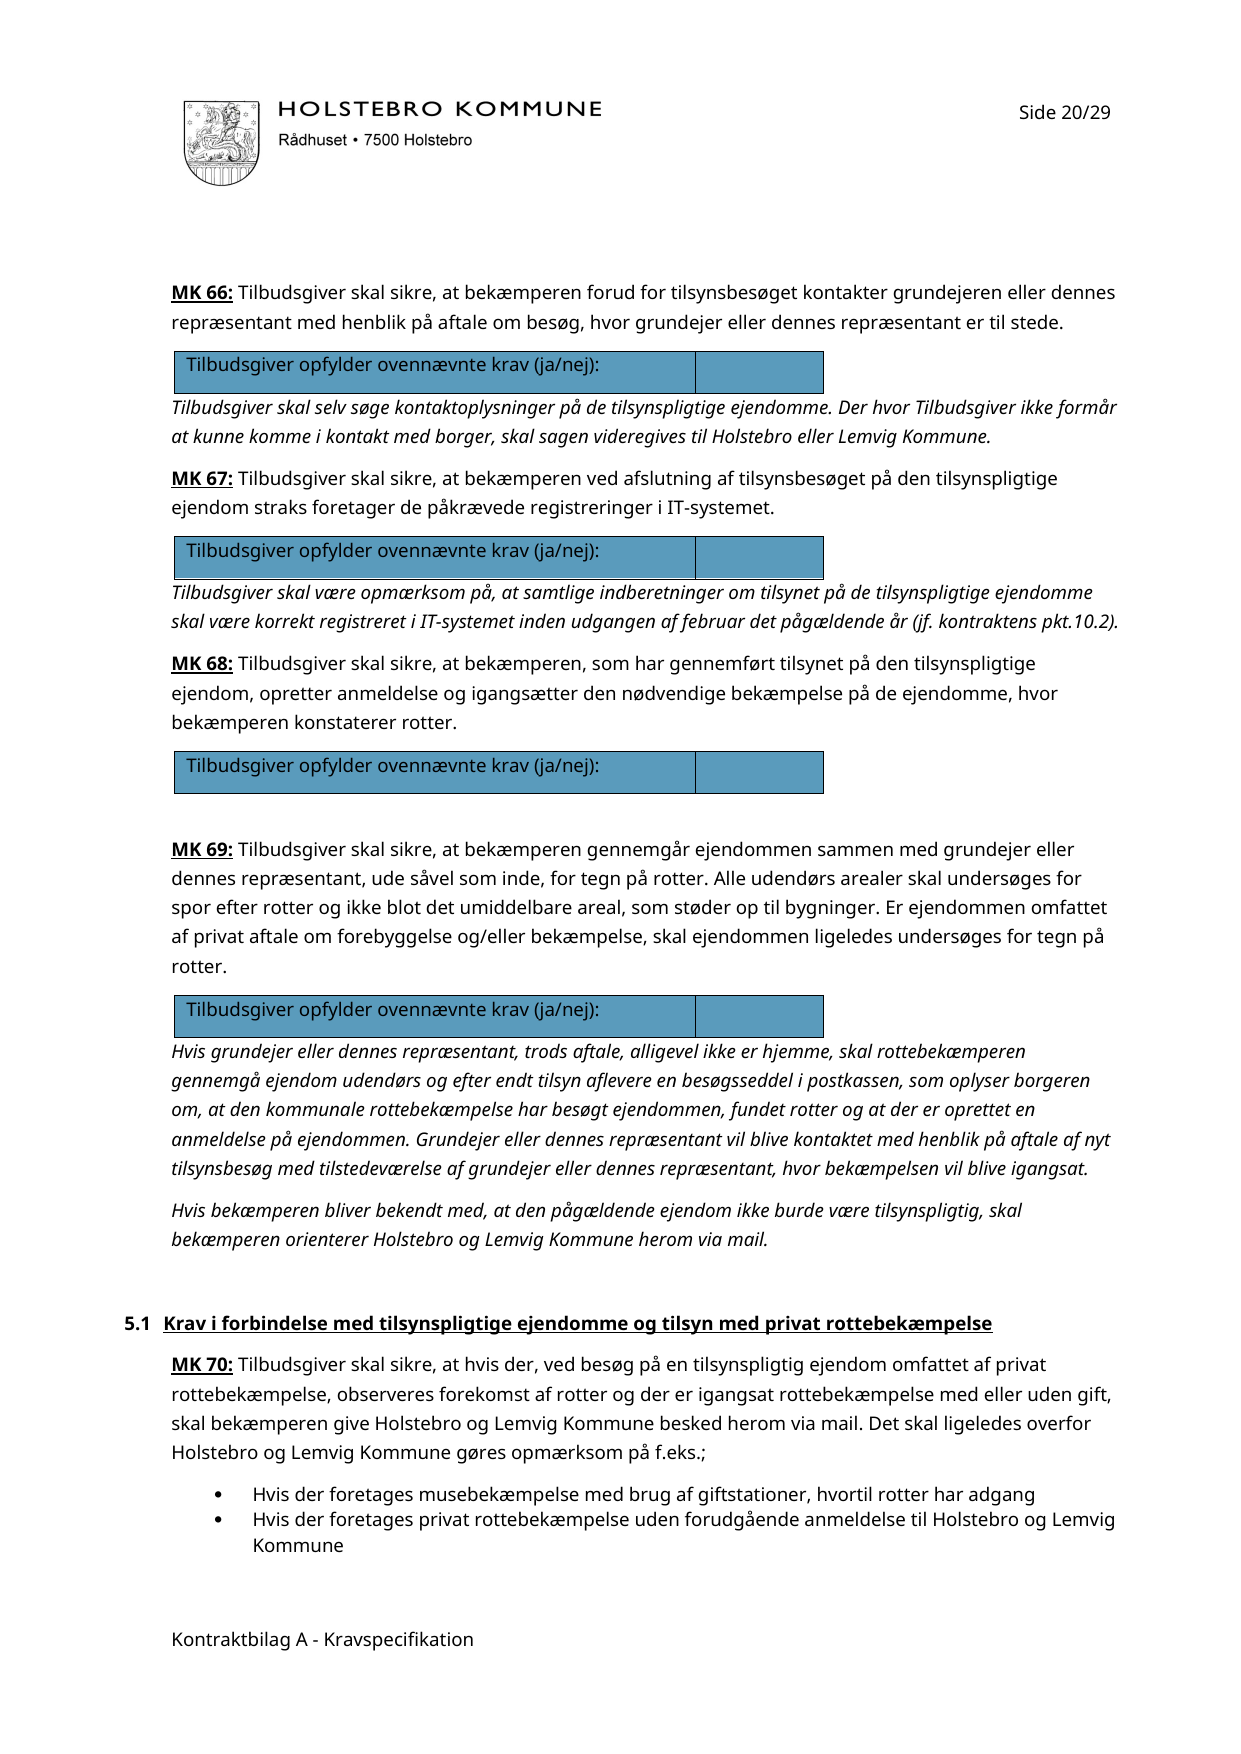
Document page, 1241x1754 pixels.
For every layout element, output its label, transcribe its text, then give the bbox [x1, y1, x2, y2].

table_header [696, 537, 823, 578]
text MK 66: Tilbudsgiver skal sikre, at bekæmperen forud for tilsynsbesøget kontakter grundejeren eller dennes repræsentant med henblik på aftale om besøg, hvor grundejer eller dennes repræsentant er til stede. [171, 280, 1122, 334]
text MK 68: Tilbudsgiver skal sikre, at bekæmperen, som har gennemført tilsynet på den tilsynspligtige ejendom, opretter anmeldelse og igangsætter den nødvendige bekæmpelse på de ejendomme, hvor bekæmperen konstaterer rotter. [171, 651, 1122, 734]
table_header Tilbudsgiver opfylder ovennævnte krav (ja/nej): [175, 752, 695, 793]
text Hvis grundejer eller dennes repræsentant, trods aftale, alligevel ikke er hjemme, skal rottebekæmperen gennemgå ejendom udendørs og efter endt tilsyn aflevere en besøgsseddel i postkassen, som oplyser borgeren om, at den kommunale rottebekæmpelse har besøgt ejendommen, fundet rotter og at der er oprettet en anmeldelse på ejendommen. Grundejer eller dennes repræsentant vil blive kontaktet med henblik på aftale af nyt tilsynsbesøg med tilstedeværelse af grundejer eller dennes repræsentant, hvor bekæmpelsen vil blive igangsat. [171, 1038, 1122, 1181]
list Hvis der foretages musebekæmpelse med brug af giftstationer, hvortil rotter har adgang [215, 1481, 1122, 1507]
text Tilbudsgiver skal være opmærksom på, at samtlige indberetninger om tilsynet på de tilsynspligtige ejendomme skal være korrekt registreret i IT-systemet inden udgangen af februar det pågældende år (jf. kontraktens pkt.10.2). [171, 579, 1122, 634]
table_header Tilbudsgiver opfylder ovennævnte krav (ja/nej): [175, 352, 695, 393]
table_header [696, 996, 823, 1037]
picture [182, 99, 602, 187]
table_header [696, 752, 823, 793]
text MK 67: Tilbudsgiver skal sikre, at bekæmperen ved afslutning af tilsynsbesøget på den tilsynspligtige ejendom straks foretager de påkrævede registreringer i IT-systemet. [171, 465, 1122, 520]
text MK 70: Tilbudsgiver skal sikre, at hvis der, ved besøg på en tilsynspligtig ejendom omfattet af privat rottebekæmpelse, observeres forekomst af rotter og der er igangsat rottebekæmpelse med eller uden gift, skal bekæmperen give Holstebro og Lemvig Kommune besked herom via mail. Det skal ligeledes overfor Holstebro og Lemvig Kommune gøres opmærksom på f.eks.; [171, 1352, 1122, 1465]
text MK 69: Tilbudsgiver skal sikre, at bekæmperen gennemgår ejendommen sammen med grundejer eller dennes repræsentant, ude såvel som inde, for tegn på rotter. Alle udendørs arealer skal undersøges for spor efter rotter og ikke blot det umiddelbare areal, som støder op til bygninger. Er ejendommen omfattet af privat aftale om forebyggelse og/eller bekæmpelse, skal ejendommen ligeledes undersøges for tegn på rotter. [171, 836, 1122, 978]
text Tilbudsgiver skal selv søge kontaktoplysninger på de tilsynspligtige ejendomme. Der hvor Tilbudsgiver ikke formår at kunne komme i kontakt med borger, skal sagen videregives til Holstebro eller Lemvig Kommune. [171, 394, 1122, 449]
table_header Tilbudsgiver opfylder ovennævnte krav (ja/nej): [175, 537, 695, 578]
table_header Tilbudsgiver opfylder ovennævnte krav (ja/nej): [175, 996, 695, 1037]
table_header [696, 352, 823, 393]
text Hvis bekæmperen bliver bekendt med, at den pågældende ejendom ikke burde være tilsynspligtig, skal bekæmperen orienterer Holstebro og Lemvig Kommune herom via mail. [171, 1197, 1122, 1252]
subtitle Krav i forbindelse med tilsynspligtige ejendomme og tilsyn med privat rottebekæmpelse [124, 1310, 1122, 1335]
list Hvis der foretages privat rottebekæmpelse uden forudgående anmeldelse til Holstebro og Lemvig Kommune [215, 1507, 1122, 1558]
